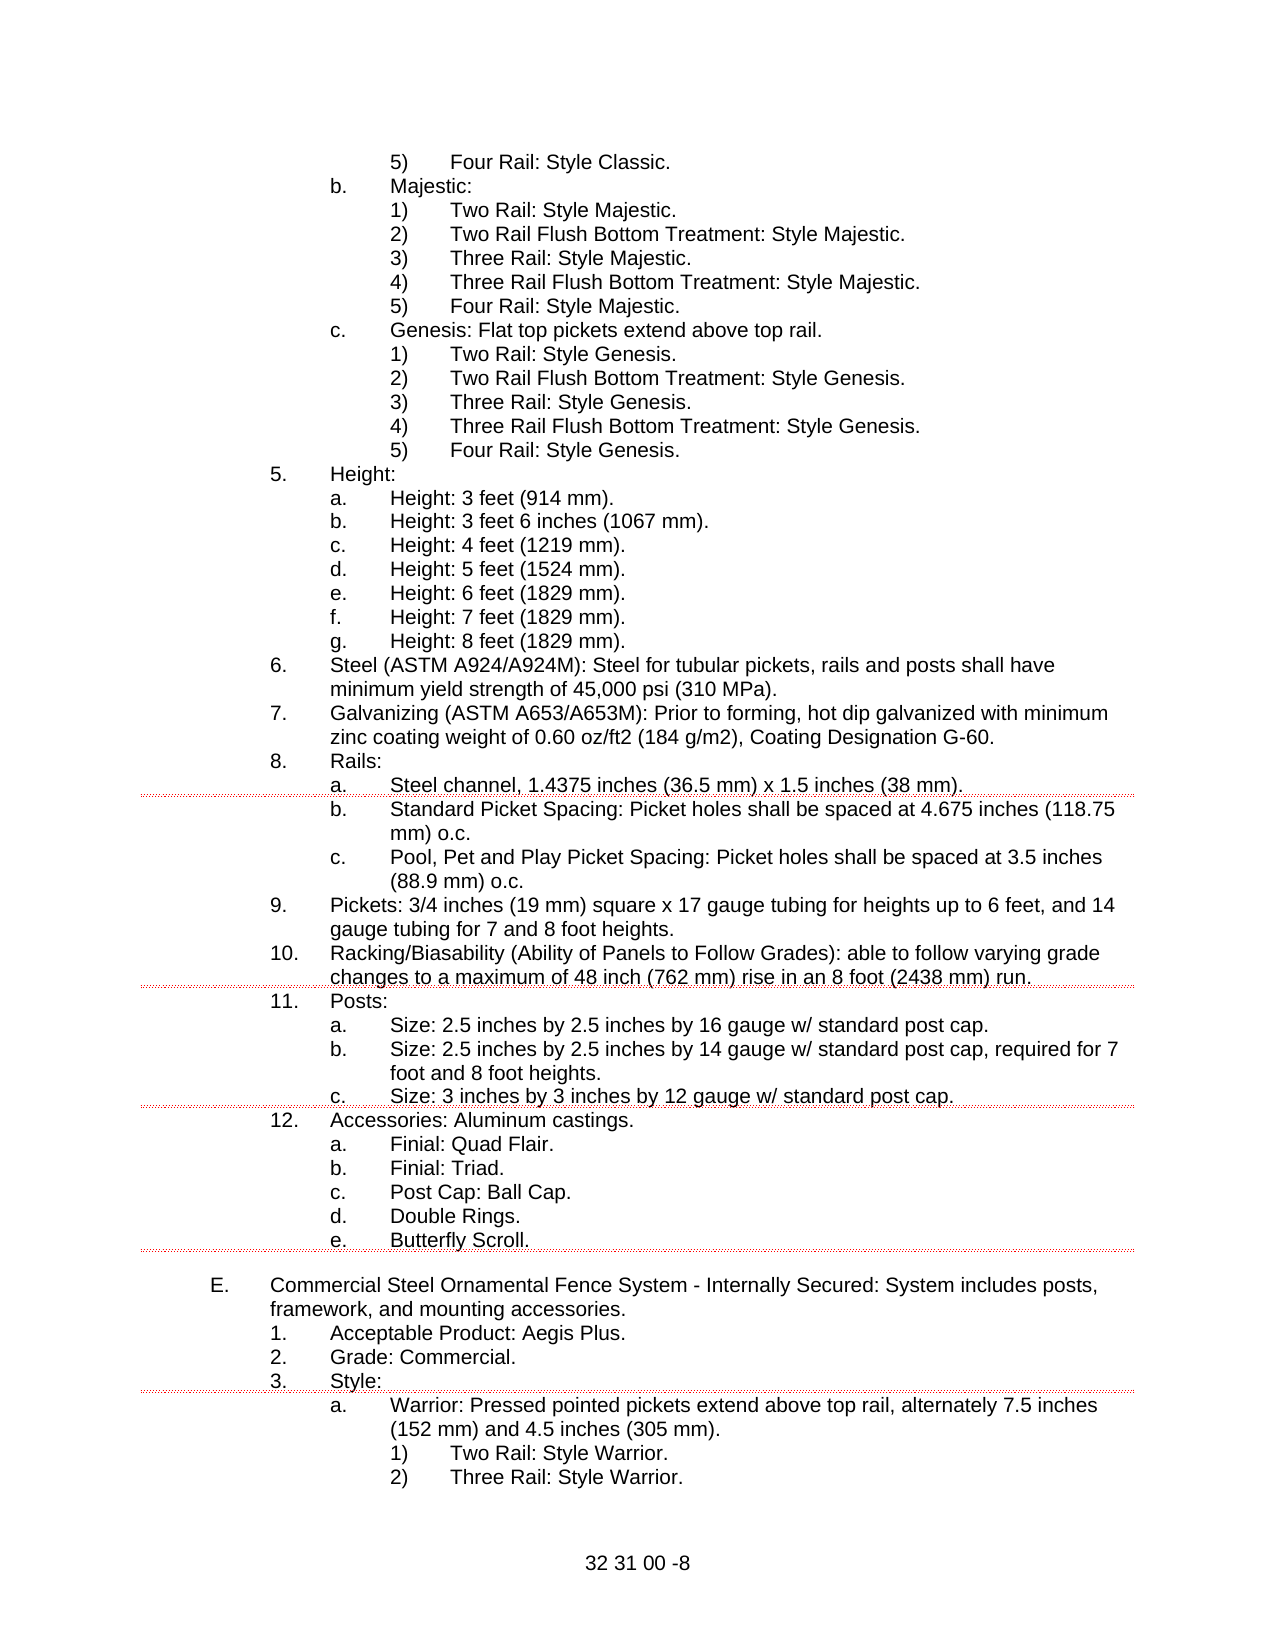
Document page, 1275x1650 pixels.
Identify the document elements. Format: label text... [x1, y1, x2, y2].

list Post Cap: Ball Cap. [330, 1180, 1125, 1204]
list Racking/Biasability (Ability of Panels to Follow Grades): able to follow varying grade changes to a maximum of 48 inch (762 mm) rise in an 8 foot (2438 mm) run. [270, 941, 1125, 988]
list Three Rail: Style Majestic. [390, 246, 1125, 270]
list Majestic: [330, 174, 1125, 198]
list Size: 2.5 inches by 2.5 inches by 16 gauge w/ standard post cap. [330, 1012, 1125, 1036]
list Two Rail Flush Bottom Treatment: Style Majestic. [390, 222, 1125, 246]
list Four Rail: Style Classic. [390, 150, 1125, 174]
list Height: 6 feet (1829 mm). [330, 581, 1125, 605]
list Genesis: Flat top pickets extend above top rail. [330, 318, 1125, 342]
list Height: 4 feet (1219 mm). [330, 533, 1125, 557]
list Two Rail Flush Bottom Treatment: Style Genesis. [390, 366, 1125, 389]
list Commercial Steel Ornamental Fence System - Internally Secured: System includes posts, framework, and mounting accessories. [210, 1273, 1125, 1321]
list Finial: Triad. [330, 1156, 1125, 1180]
list Accessories: Aluminum castings. [270, 1108, 1125, 1132]
list Height: 3 feet 6 inches (1067 mm). [330, 509, 1125, 533]
list Posts: [270, 988, 1125, 1012]
list Size: 3 inches by 3 inches by 12 gauge w/ standard post cap. [330, 1084, 1125, 1108]
list Pickets: 3/4 inches (19 mm) square x 17 gauge tubing for heights up to 6 feet, and 14 gauge tubing for 7 and 8 foot heights. [270, 893, 1125, 941]
list Butterfly Scroll. [330, 1228, 1125, 1252]
list Standard Picket Spacing: Picket holes shall be spaced at 4.675 inches (118.75 mm) o.c. [330, 797, 1125, 845]
list Four Rail: Style Genesis. [390, 437, 1125, 461]
list Height: 5 feet (1524 mm). [330, 557, 1125, 581]
list Style: [270, 1369, 1125, 1393]
list Finial: Quad Flair. [330, 1132, 1125, 1156]
list Warrior: Pressed pointed pickets extend above top rail, alternately 7.5 inches (152 mm) and 4.5 inches (305 mm). [330, 1393, 1125, 1441]
list Pool, Pet and Play Picket Spacing: Picket holes shall be spaced at 3.5 inches (88.9 mm) o.c. [330, 845, 1125, 893]
list Three Rail: Style Genesis. [390, 389, 1125, 413]
list Two Rail: Style Majestic. [390, 198, 1125, 222]
list Three Rail Flush Bottom Treatment: Style Genesis. [390, 413, 1125, 437]
list Two Rail: Style Genesis. [390, 342, 1125, 366]
list Steel (ASTM A924/A924M): Steel for tubular pickets, rails and posts shall have minimum yield strength of 45,000 psi (310 MPa). [270, 653, 1125, 701]
list Height: 8 feet (1829 mm). [330, 629, 1125, 653]
list Steel channel, 1.4375 inches (36.5 mm) x 1.5 inches (38 mm). [330, 773, 1125, 797]
list Height: 7 feet (1829 mm). [330, 605, 1125, 629]
list Rails: [270, 749, 1125, 773]
list Three Rail: Style Warrior. [390, 1464, 1125, 1488]
list Galvanizing (ASTM A653/A653M): Prior to forming, hot dip galvanized with minimum zinc coating weight of 0.60 oz/ft2 (184 g/m2), Coating Designation G-60. [270, 701, 1125, 749]
list Size: 2.5 inches by 2.5 inches by 14 gauge w/ standard post cap, required for 7 foot and 8 foot heights. [330, 1036, 1125, 1084]
list Four Rail: Style Majestic. [390, 294, 1125, 318]
list Height: 3 feet (914 mm). [330, 485, 1125, 509]
list Grade: Commercial. [270, 1345, 1125, 1369]
list Two Rail: Style Warrior. [390, 1441, 1125, 1464]
list Acceptable Product: Aegis Plus. [270, 1321, 1125, 1345]
list Height: [270, 461, 1125, 485]
list Double Rings. [330, 1204, 1125, 1228]
list Three Rail Flush Bottom Treatment: Style Majestic. [390, 270, 1125, 294]
